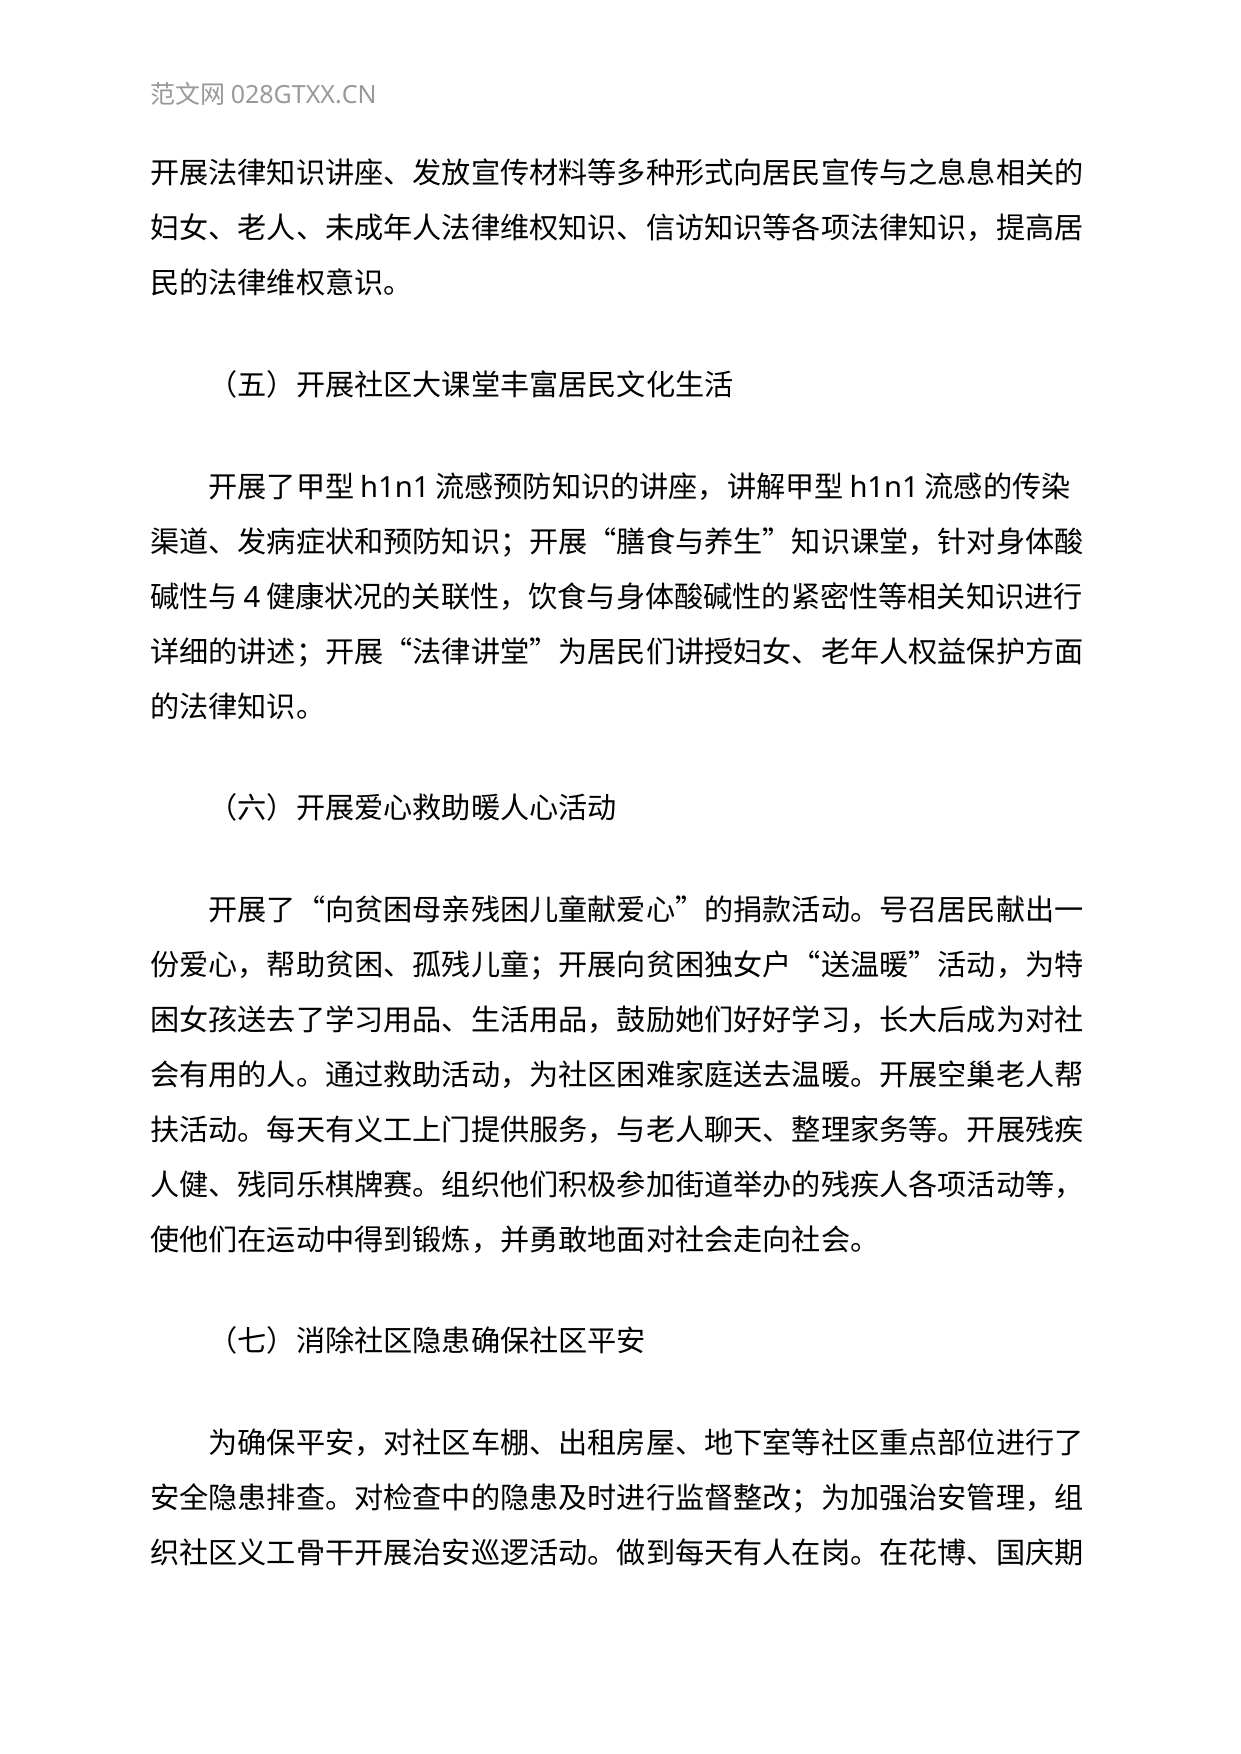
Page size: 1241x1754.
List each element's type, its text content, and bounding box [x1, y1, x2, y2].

text 开展了甲型h1n1流感预防知识的讲座，讲解甲型h1n1流感的传染渠道、发病症状和预防知识；开展“膳食与养生”知识课堂，针对身体酸碱性与4健康状况的关联性，饮食与身体酸碱性的紧密性等相关知识进行详细的讲述；开展“法律讲堂”为居民们讲授妇女、老年人权益保护方面的法律知识。 [150, 463, 1090, 725]
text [150, 1419, 1090, 1572]
text 开展了“向贫困母亲残困儿童献爱心”的捐款活动。号召居民献出一份爱心，帮助贫困、孤残儿童；开展向贫困独女户“送温暖”活动，为特困女孩送去了学习用品、生活用品，鼓励她们好好学习，长大后成为对社会有用的人。通过救助活动，为社区困难家庭送去温暖。开展空巢老人帮扶活动。每天有义工上门提供服务，与老人聊天、整理家务等。开展残疾人健、残同乐棋牌赛。组织他们积极参加街道举办的残疾人各项活动等，使他们在运动中得到锻炼，并勇敢地面对社会走向社会。 [150, 887, 1090, 1258]
text （六）开展爱心救助暖人心活动 [150, 785, 1090, 827]
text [150, 150, 1090, 302]
text （七）消除社区隐患确保社区平安 [150, 1318, 1090, 1360]
text （五）开展社区大课堂丰富居民文化生活 [150, 362, 1090, 404]
